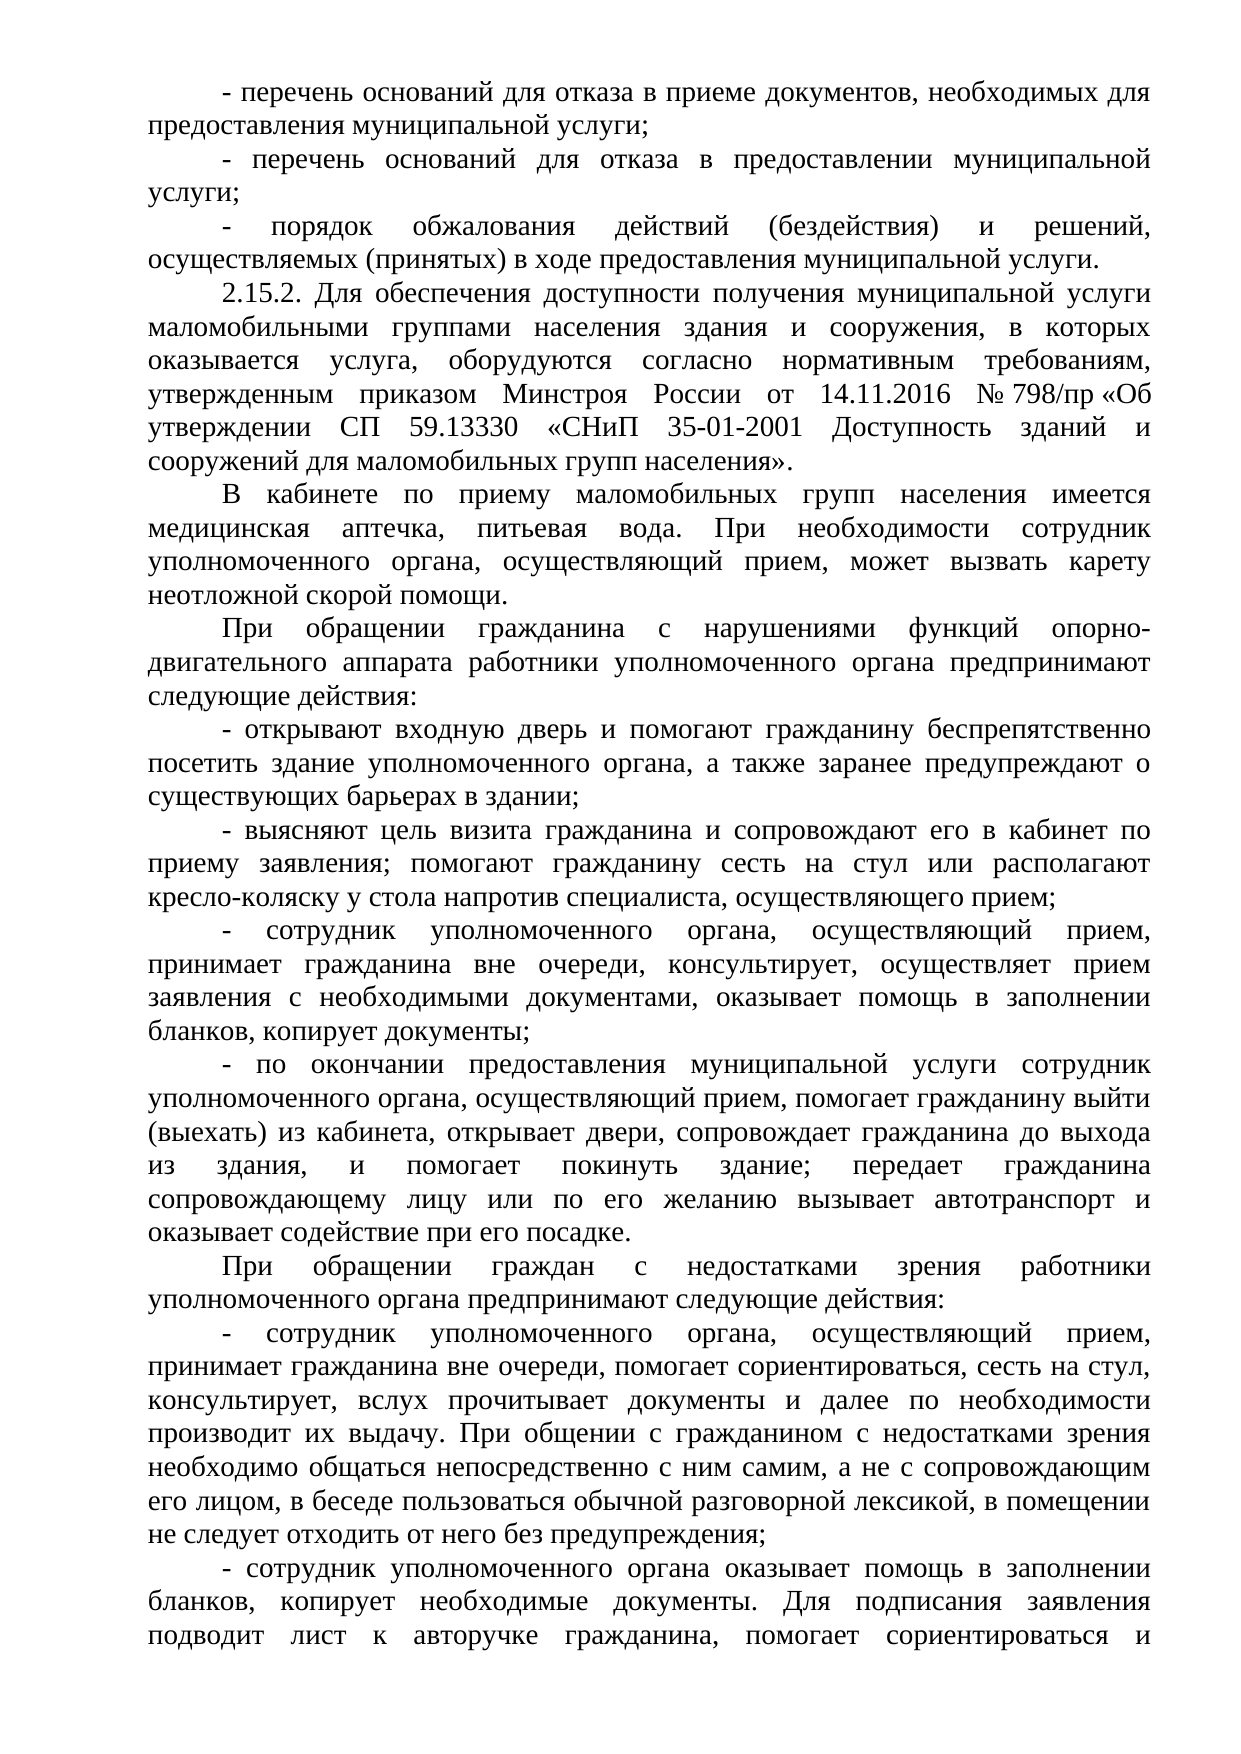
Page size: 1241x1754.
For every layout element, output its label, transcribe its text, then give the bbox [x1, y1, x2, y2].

text В кабинете по приему маломобильных групп населения имеется медицинская аптечка, питьевая вода. При необходимости сотрудник уполномоченного органа, осуществляющий прием, может вызвать карету неотложной скорой помощи. [148, 476, 1152, 611]
text - по окончании предоставления муниципальной услуги сотрудник уполномоченного органа, осуществляющий прием, помогает гражданину выйти (выехать) из кабинета, открывает двери, сопровождает гражданина до выхода из здания, и помогает покинуть здание; передает гражданина сопровождающему лицу или по его желанию вызывает автотранспорт и оказывает содействие при его посадке. [148, 1047, 1152, 1248]
text 2.15.2. Для обеспечения доступности получения муниципальной услуги маломобильными группами населения здания и сооружения, в которых оказывается услуга, оборудуются согласно нормативным требованиям, утвержденным приказом Минстроя России от 14.11.2016 № 798/пр «Об утверждении СП 59.13330 «СНиП 35-01-2001 Доступность зданий и сооружений для маломобильных групп населения». [148, 275, 1152, 476]
text При обращении граждан с недостатками зрения работники уполномоченного органа предпринимают следующие действия: [148, 1248, 1152, 1315]
text - открывают входную дверь и помогают гражданину беспрепятственно посетить здание уполномоченного органа, а также заранее предупреждают о существующих барьерах в здании; [148, 711, 1152, 812]
text При обращении гражданина с нарушениями функций опорно-двигательного аппарата работники уполномоченного органа предпринимают следующие действия: [148, 611, 1152, 711]
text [148, 1550, 1152, 1650]
text - выясняют цель визита гражданина и сопровождают его в кабинет по приему заявления; помогают гражданину сесть на стул или располагают кресло-коляску у стола напротив специалиста, осуществляющего прием; [148, 812, 1152, 912]
text - сотрудник уполномоченного органа, осуществляющий прием, принимает гражданина вне очереди, помогает сориентироваться, сесть на стул, консультирует, вслух прочитывает документы и далее по необходимости производит их выдачу. При общении с гражданином с недостатками зрения необходимо общаться непосредственно с ним самим, а не с сопровождающим его лицом, в беседе пользоваться обычной разговорной лексикой, в помещении не следует отходить от него без предупреждения; [148, 1315, 1152, 1550]
text - порядок обжалования действий (бездействия) и решений, осуществляемых (принятых) в ходе предоставления муниципальной услуги. [148, 208, 1152, 275]
text - сотрудник уполномоченного органа, осуществляющий прием, принимает гражданина вне очереди, консультирует, осуществляет прием заявления с необходимыми документами, оказывает помощь в заполнении бланков, копирует документы; [148, 912, 1152, 1047]
text - перечень оснований для отказа в приеме документов, необходимых для предоставления муниципальной услуги; [148, 74, 1152, 141]
text - перечень оснований для отказа в предоставлении муниципальной услуги; [148, 141, 1152, 208]
